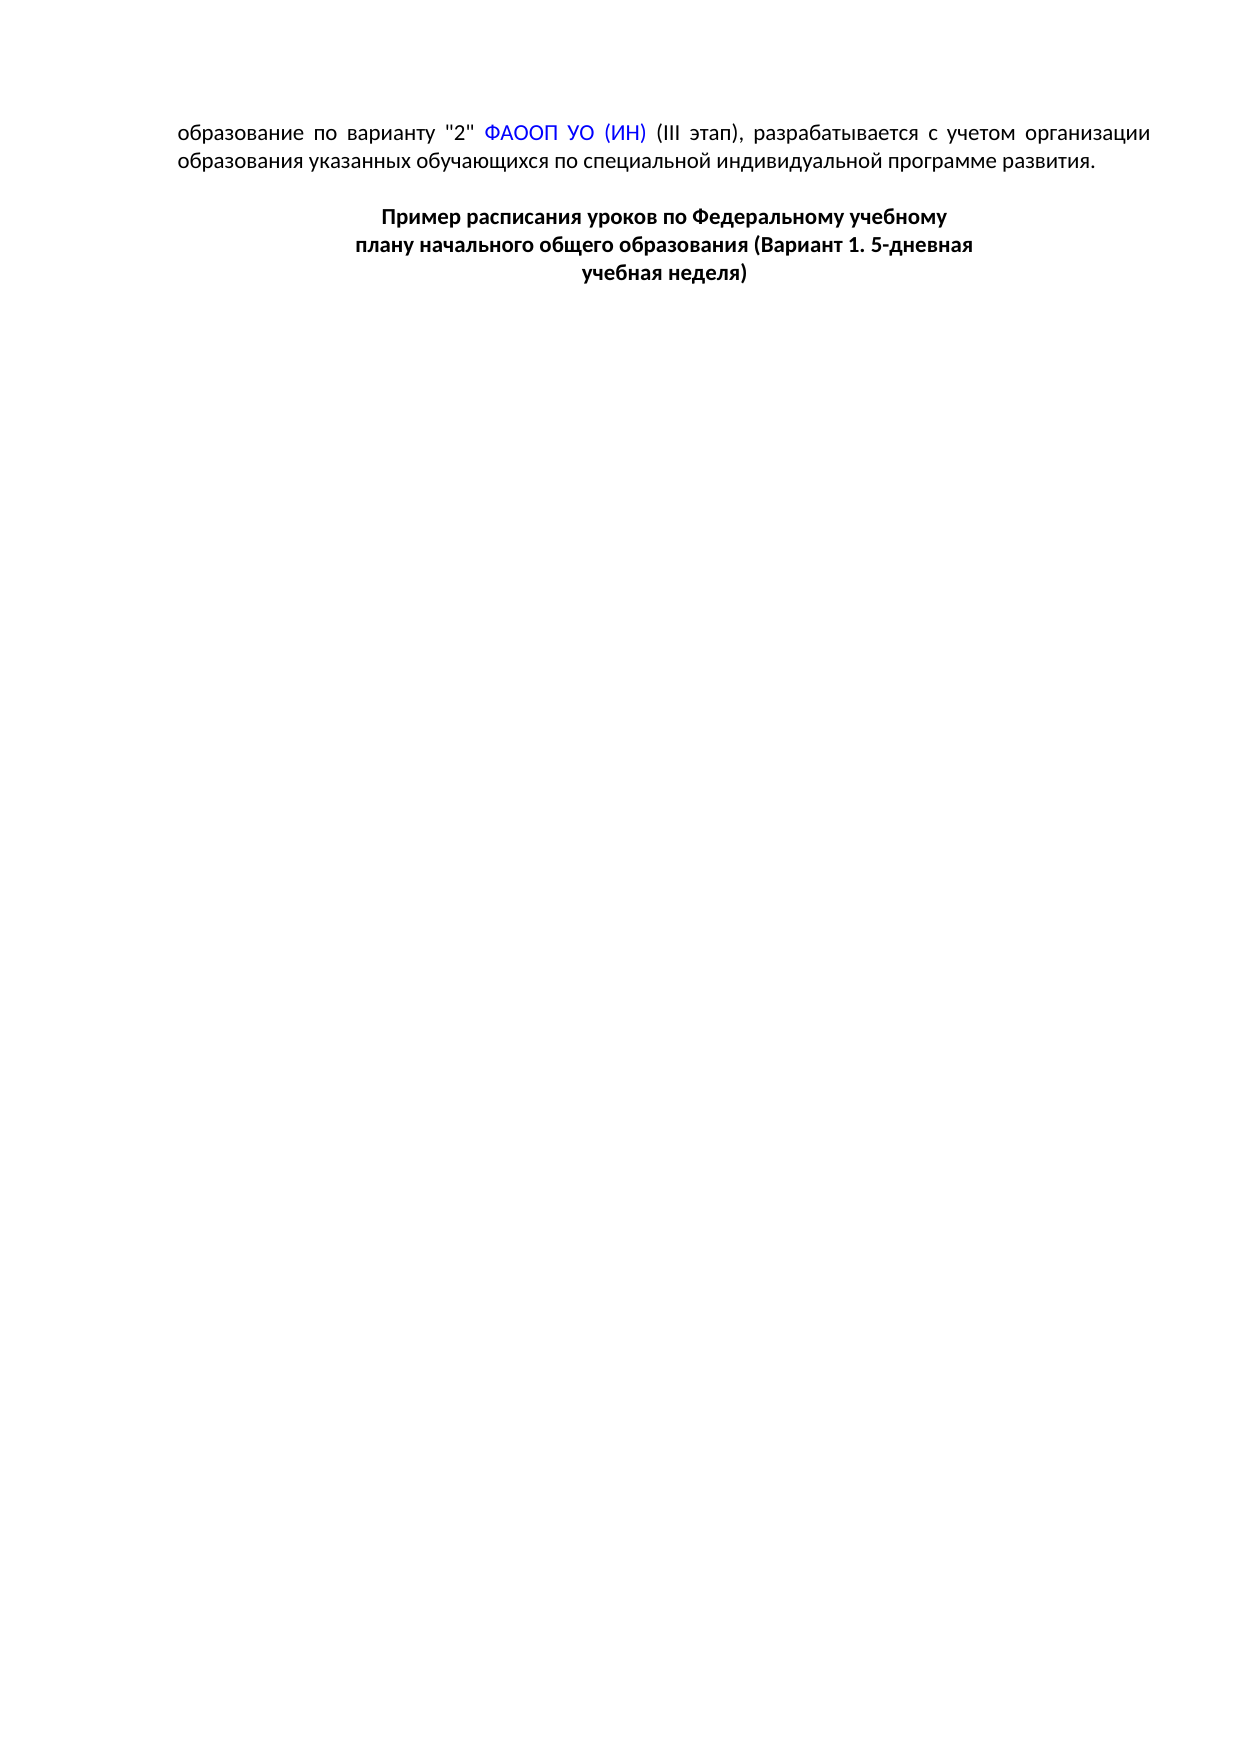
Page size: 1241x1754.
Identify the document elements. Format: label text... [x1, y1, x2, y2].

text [177, 118, 1152, 174]
title учебная неделя) [177, 258, 1152, 286]
title Пример расписания уроков по Федеральному учебному [177, 202, 1152, 230]
title плану начального общего образования (Вариант 1. 5-дневная [177, 230, 1152, 258]
